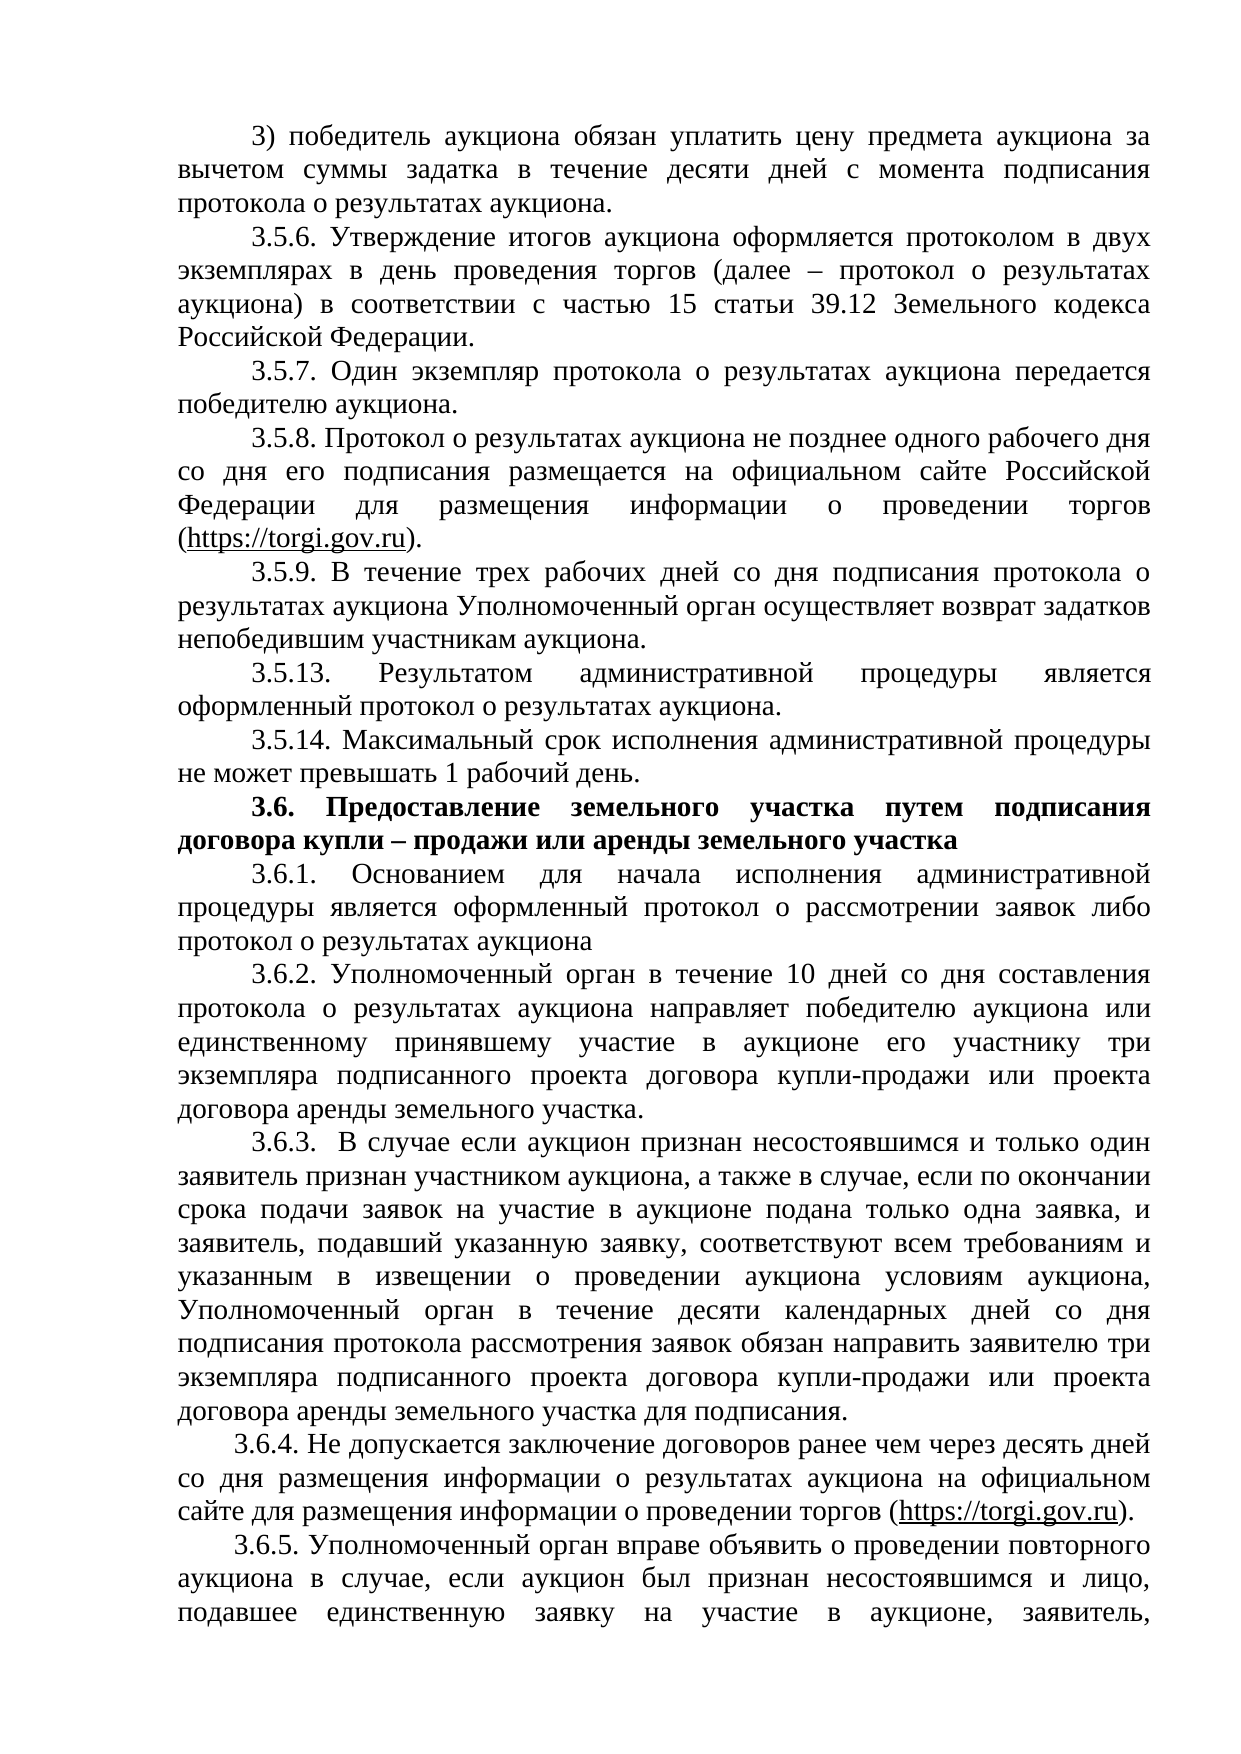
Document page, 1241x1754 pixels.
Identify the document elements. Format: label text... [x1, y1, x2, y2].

text 3.6.1. Основанием для начала исполнения административной процедуры является оформленный протокол о рассмотрении заявок либо протокол о результатах аукциона [177, 856, 1152, 957]
text 3.5.6. Утверждение итогов аукциона оформляется протоколом в двух экземплярах в день проведения торгов (далее – протокол о результатах аукциона) в соответствии с частью 15 статьи 39.12 Земельного кодекса Российской Федерации. [177, 219, 1152, 353]
text 3.5.14. Максимальный срок исполнения административной процедуры не может превышать 1 рабочий день. [177, 722, 1152, 789]
text 3.5.13. Результатом административной процедуры является оформленный протокол о результатах аукциона. [177, 655, 1152, 722]
text 3) победитель аукциона обязан уплатить цену предмета аукциона за вычетом суммы задатка в течение десяти дней с момента подписания протокола о результатах аукциона. [177, 118, 1152, 219]
text 3.5.8. Протокол о результатах аукциона не позднее одного рабочего дня со дня его подписания размещается на официальном сайте Российской Федерации для размещения информации о проведении торгов (https://torgi.gov.ru). [177, 420, 1152, 554]
text 3.5.9. В течение трех рабочих дней со дня подписания протокола о результатах аукциона Уполномоченный орган осуществляет возврат задатков непобедившим участникам аукциона. [177, 554, 1152, 655]
text 3.6. Предоставление земельного участка путем подписания договора купли – продажи или аренды земельного участка [177, 789, 1152, 856]
text 3.6.3. В случае если аукцион признан несостоявшимся и только один заявитель признан участником аукциона, а также в случае, если по окончании срока подачи заявок на участие в аукционе подана только одна заявка, и заявитель, подавший указанную заявку, соответствуют всем требованиям и указанным в извещении о проведении аукциона условиям аукциона, Уполномоченный орган в течение десяти календарных дней со дня подписания протокола рассмотрения заявок обязан направить заявителю три экземпляра подписанного проекта договора купли-продажи или проекта договора аренды земельного участка для подписания. [177, 1124, 1152, 1426]
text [177, 1527, 1152, 1627]
text 3.5.7. Один экземпляр протокола о результатах аукциона передается победителю аукциона. [177, 353, 1152, 420]
text 3.6.2. Уполномоченный орган в течение 10 дней со дня составления протокола о результатах аукциона направляет победителю аукциона или единственному принявшему участие в аукционе его участнику три экземпляра подписанного проекта договора купли-продажи или проекта договора аренды земельного участка. [177, 957, 1152, 1124]
text 3.6.4. Не допускается заключение договоров ранее чем через десять дней со дня размещения информации о результатах аукциона на официальном сайте для размещения информации о проведении торгов (https://torgi.gov.ru). [177, 1426, 1152, 1527]
